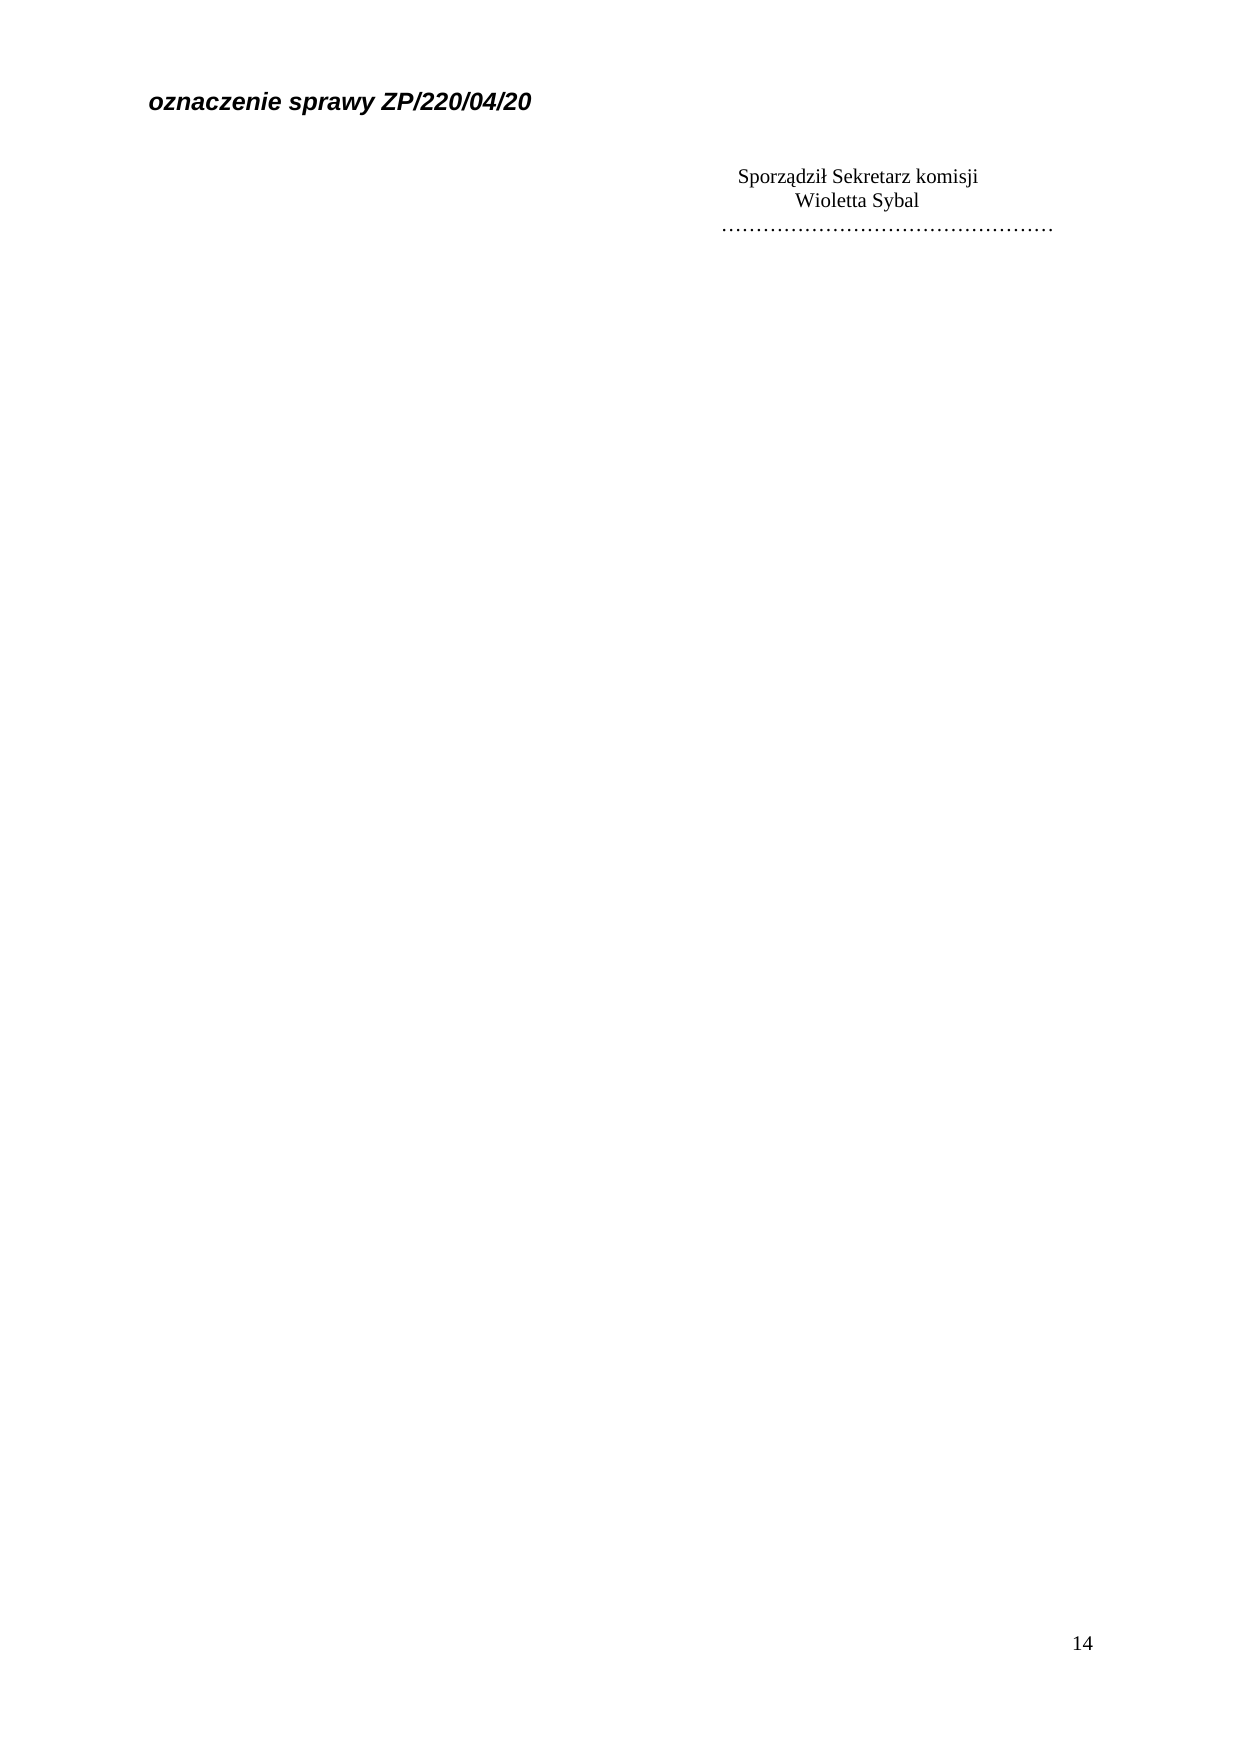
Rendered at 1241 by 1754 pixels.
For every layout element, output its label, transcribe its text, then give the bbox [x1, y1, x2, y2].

text ………………………………………… [148, 212, 1093, 236]
text Sporządził Sekretarz komisji [738, 164, 1093, 188]
text Wioletta Sybal [738, 188, 1093, 212]
